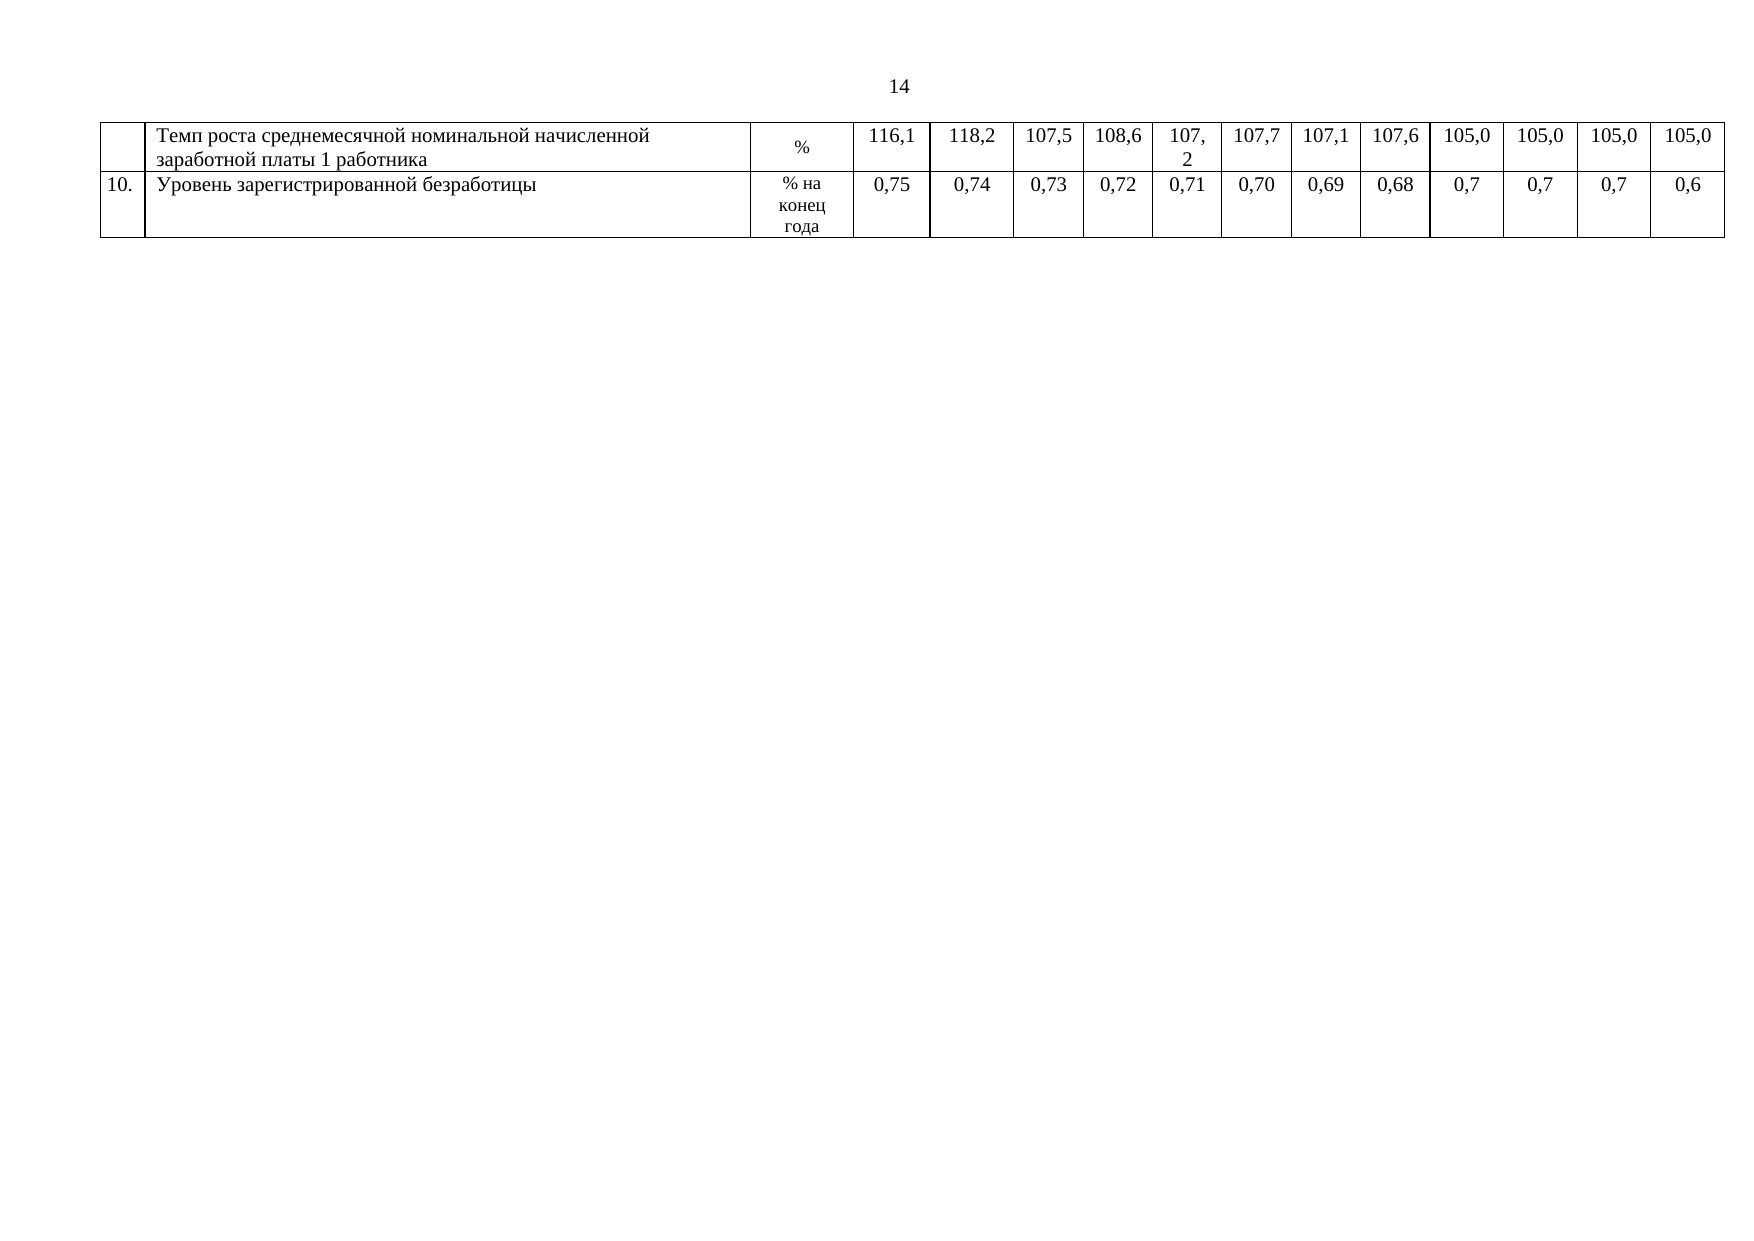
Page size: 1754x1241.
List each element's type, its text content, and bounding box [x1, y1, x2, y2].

table_cell 0,7 [1504, 172, 1577, 237]
table_cell 0,7 [1578, 172, 1650, 237]
table_cell 107,6 [1361, 123, 1429, 171]
table_cell 0,70 [1222, 172, 1291, 237]
table_cell 10. [101, 172, 144, 237]
table_cell % на конец года [751, 172, 853, 237]
table_cell 107,5 [1014, 123, 1083, 171]
table_cell Уровень зарегистрированной безработицы [146, 172, 750, 237]
table_cell 105,0 [1431, 123, 1503, 171]
table_cell 0,6 [1651, 172, 1724, 237]
table_cell 0,7 [1431, 172, 1503, 237]
table_cell 107,2 [1153, 123, 1221, 171]
table_cell 0,68 [1361, 172, 1429, 237]
table_cell 116,1 [854, 123, 929, 171]
table_cell [101, 123, 144, 171]
table_cell 118,2 [931, 123, 1013, 171]
table_cell 0,72 [1084, 172, 1152, 237]
table_cell % [751, 123, 853, 171]
table_cell 0,75 [854, 172, 929, 237]
table_cell 105,0 [1651, 123, 1724, 171]
table_cell 105,0 [1504, 123, 1577, 171]
table_cell 108,6 [1084, 123, 1152, 171]
table_cell 0,73 [1014, 172, 1083, 237]
table_cell 0,69 [1292, 172, 1360, 237]
table_cell 0,74 [931, 172, 1013, 237]
table_cell 107,1 [1292, 123, 1360, 171]
table_cell Темп роста среднемесячной номинальной начисленной заработной платы 1 работника [146, 123, 750, 171]
table_cell 0,71 [1153, 172, 1221, 237]
table_cell 105,0 [1578, 123, 1650, 171]
table_cell 107,7 [1222, 123, 1291, 171]
